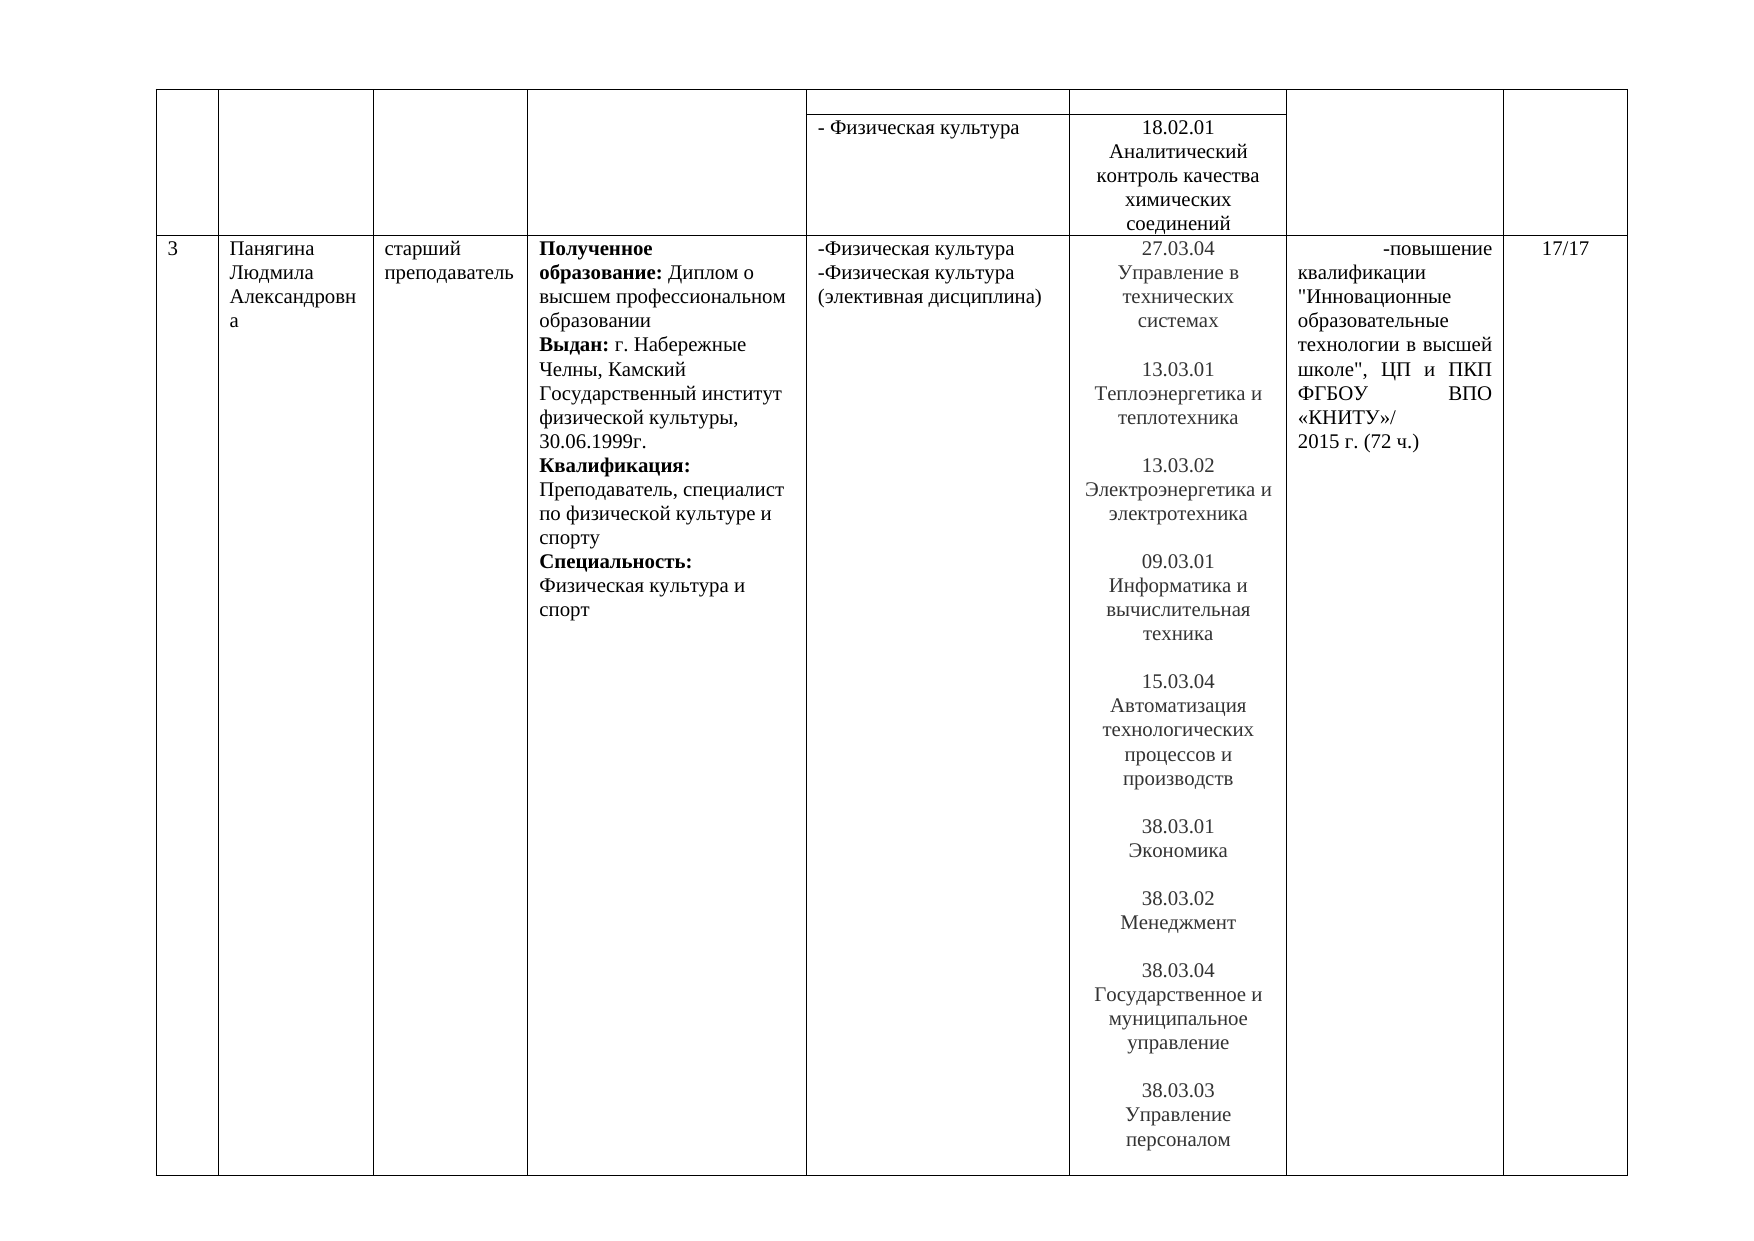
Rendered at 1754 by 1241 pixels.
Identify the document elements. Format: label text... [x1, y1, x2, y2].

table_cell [1287, 236, 1503, 1174]
table_cell 17/17 [1504, 236, 1627, 1174]
table_cell - Физическая культура [807, 115, 1069, 235]
table_cell 18.02.01 Аналитический контроль качества химических соединений [1070, 115, 1286, 235]
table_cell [807, 90, 1069, 114]
table_cell 3 [157, 236, 218, 1174]
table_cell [219, 236, 373, 1174]
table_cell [528, 236, 806, 1174]
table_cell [374, 236, 527, 1174]
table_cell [1070, 90, 1286, 114]
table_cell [1070, 236, 1286, 1174]
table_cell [807, 236, 1069, 1174]
